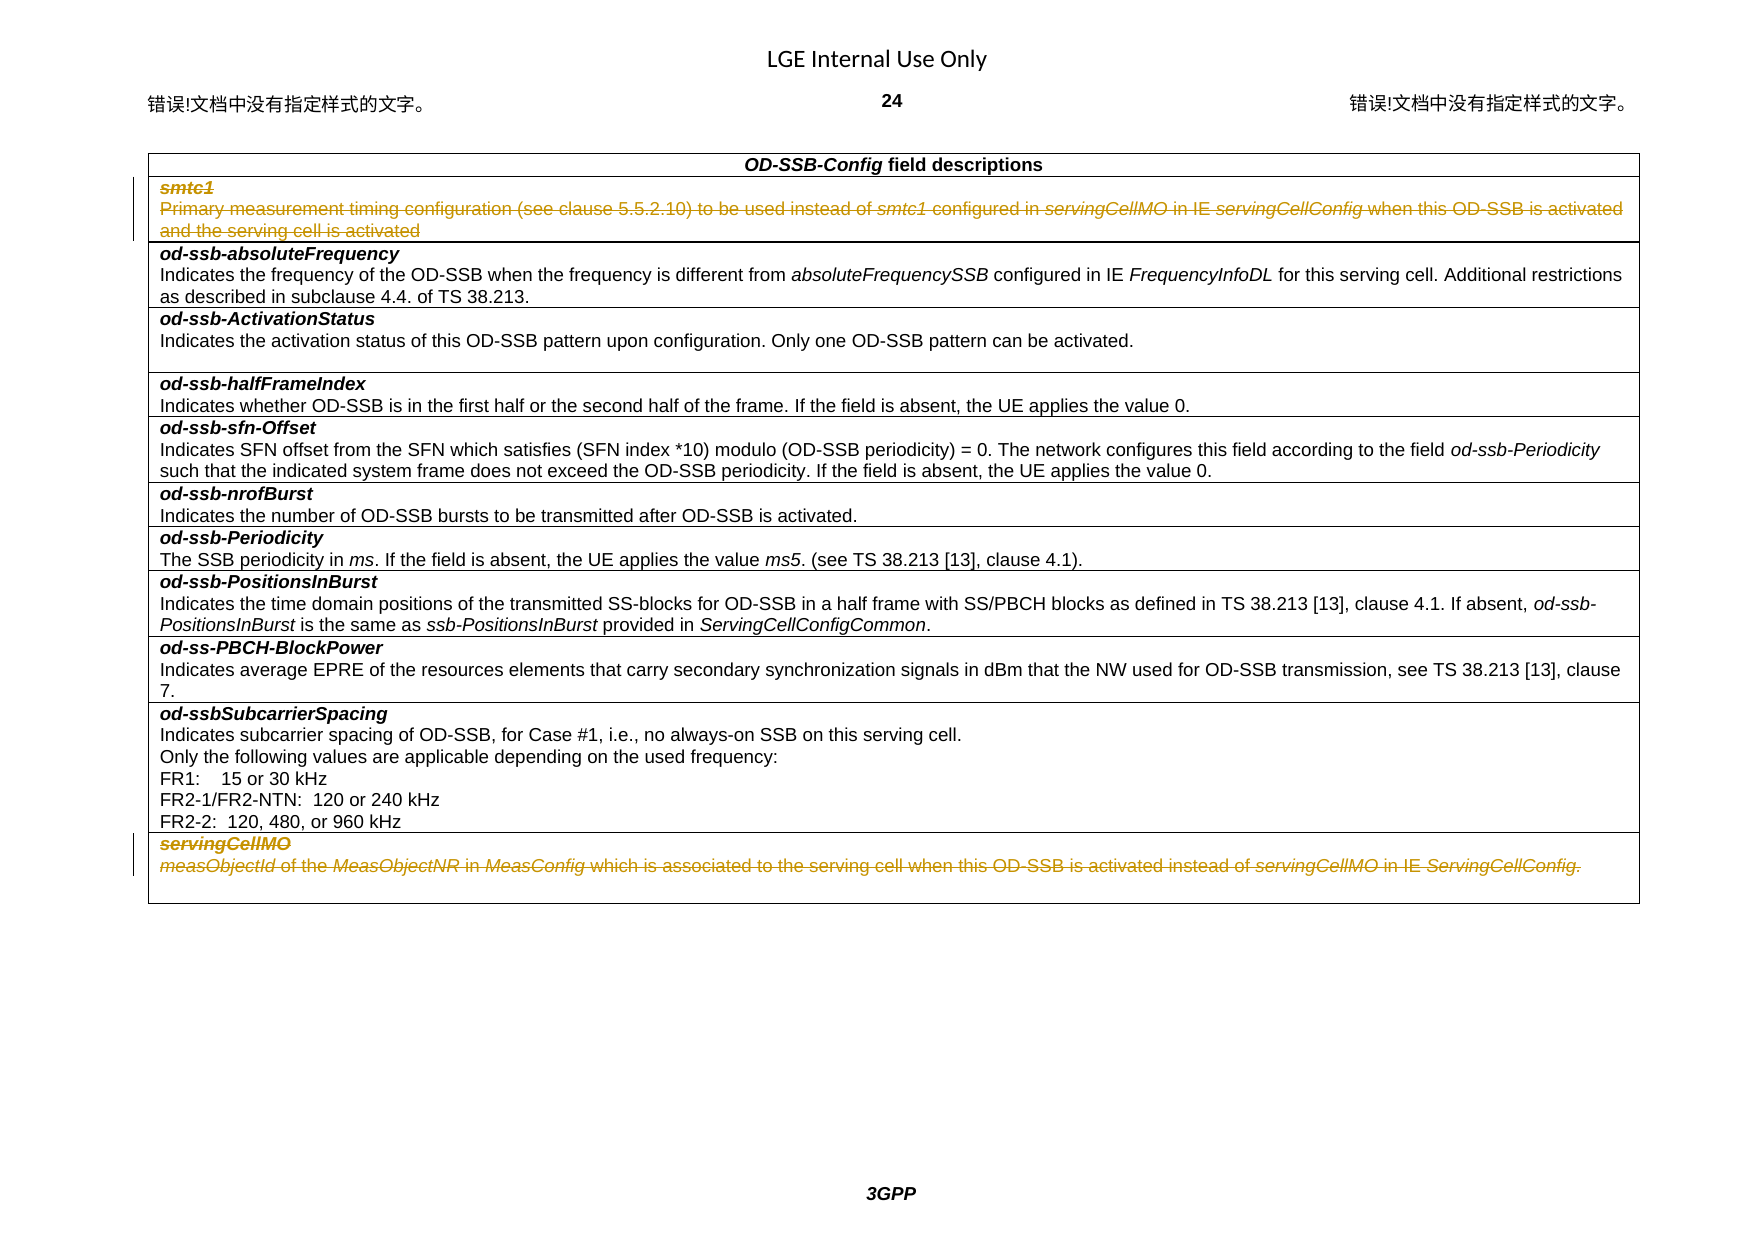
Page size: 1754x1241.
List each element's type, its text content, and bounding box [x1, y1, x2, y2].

table_cell [149, 177, 1639, 241]
table_cell od-ssb-sfn-Offset Indicates SFN offset from the SFN which satisfies (SFN index *10) modulo (OD-SSB periodicity) = 0. The network configures this field according to the field od-ssb-Periodicity such that the indicated system frame does not exceed the OD-SSB periodicity. If the field is absent, the UE applies the value 0. [149, 417, 1639, 482]
table_header OD-SSB-Config field descriptions [149, 154, 1639, 176]
table_cell od-ssb-ActivationStatus Indicates the activation status of this OD-SSB pattern upon configuration. Only one OD-SSB pattern can be activated. [149, 308, 1639, 372]
table_cell [149, 833, 1639, 903]
table_cell od-ssb-Periodicity The SSB periodicity in ms. If the field is absent, the UE applies the value ms5. (see TS 38.213 [13], clause 4.1). [149, 527, 1639, 570]
table_cell od-ssbSubcarrierSpacing Indicates subcarrier spacing of OD-SSB, for Case #1, i.e., no always-on SSB on this serving cell. Only the following values are applicable depending on the used frequency: FR1: 15 or 30 kHz FR2-1/FR2-NTN: 120 or 240 kHz FR2-2: 120, 480, or 960 kHz [149, 703, 1639, 832]
table_cell od-ss-PBCH-BlockPower Indicates average EPRE of the resources elements that carry secondary synchronization signals in dBm that the NW used for OD-SSB transmission, see TS 38.213 [13], clause 7. [149, 637, 1639, 702]
table_cell od-ssb-absoluteFrequency Indicates the frequency of the OD-SSB when the frequency is different from absoluteFrequencySSB configured in IE FrequencyInfoDL for this serving cell. Additional restrictions as described in subclause 4.4. of TS 38.213. [149, 243, 1639, 307]
table_cell od-ssb-halfFrameIndex Indicates whether OD-SSB is in the first half or the second half of the frame. If the field is absent, the UE applies the value 0. [149, 373, 1639, 416]
table_cell od-ssb-nrofBurst Indicates the number of OD-SSB bursts to be transmitted after OD-SSB is activated. [149, 483, 1639, 526]
table_cell od-ssb-PositionsInBurst Indicates the time domain positions of the transmitted SS-blocks for OD-SSB in a half frame with SS/PBCH blocks as defined in TS 38.213 [13], clause 4.1. If absent, od-ssb-PositionsInBurst is the same as ssb-PositionsInBurst provided in ServingCellConfigCommon. [149, 571, 1639, 636]
